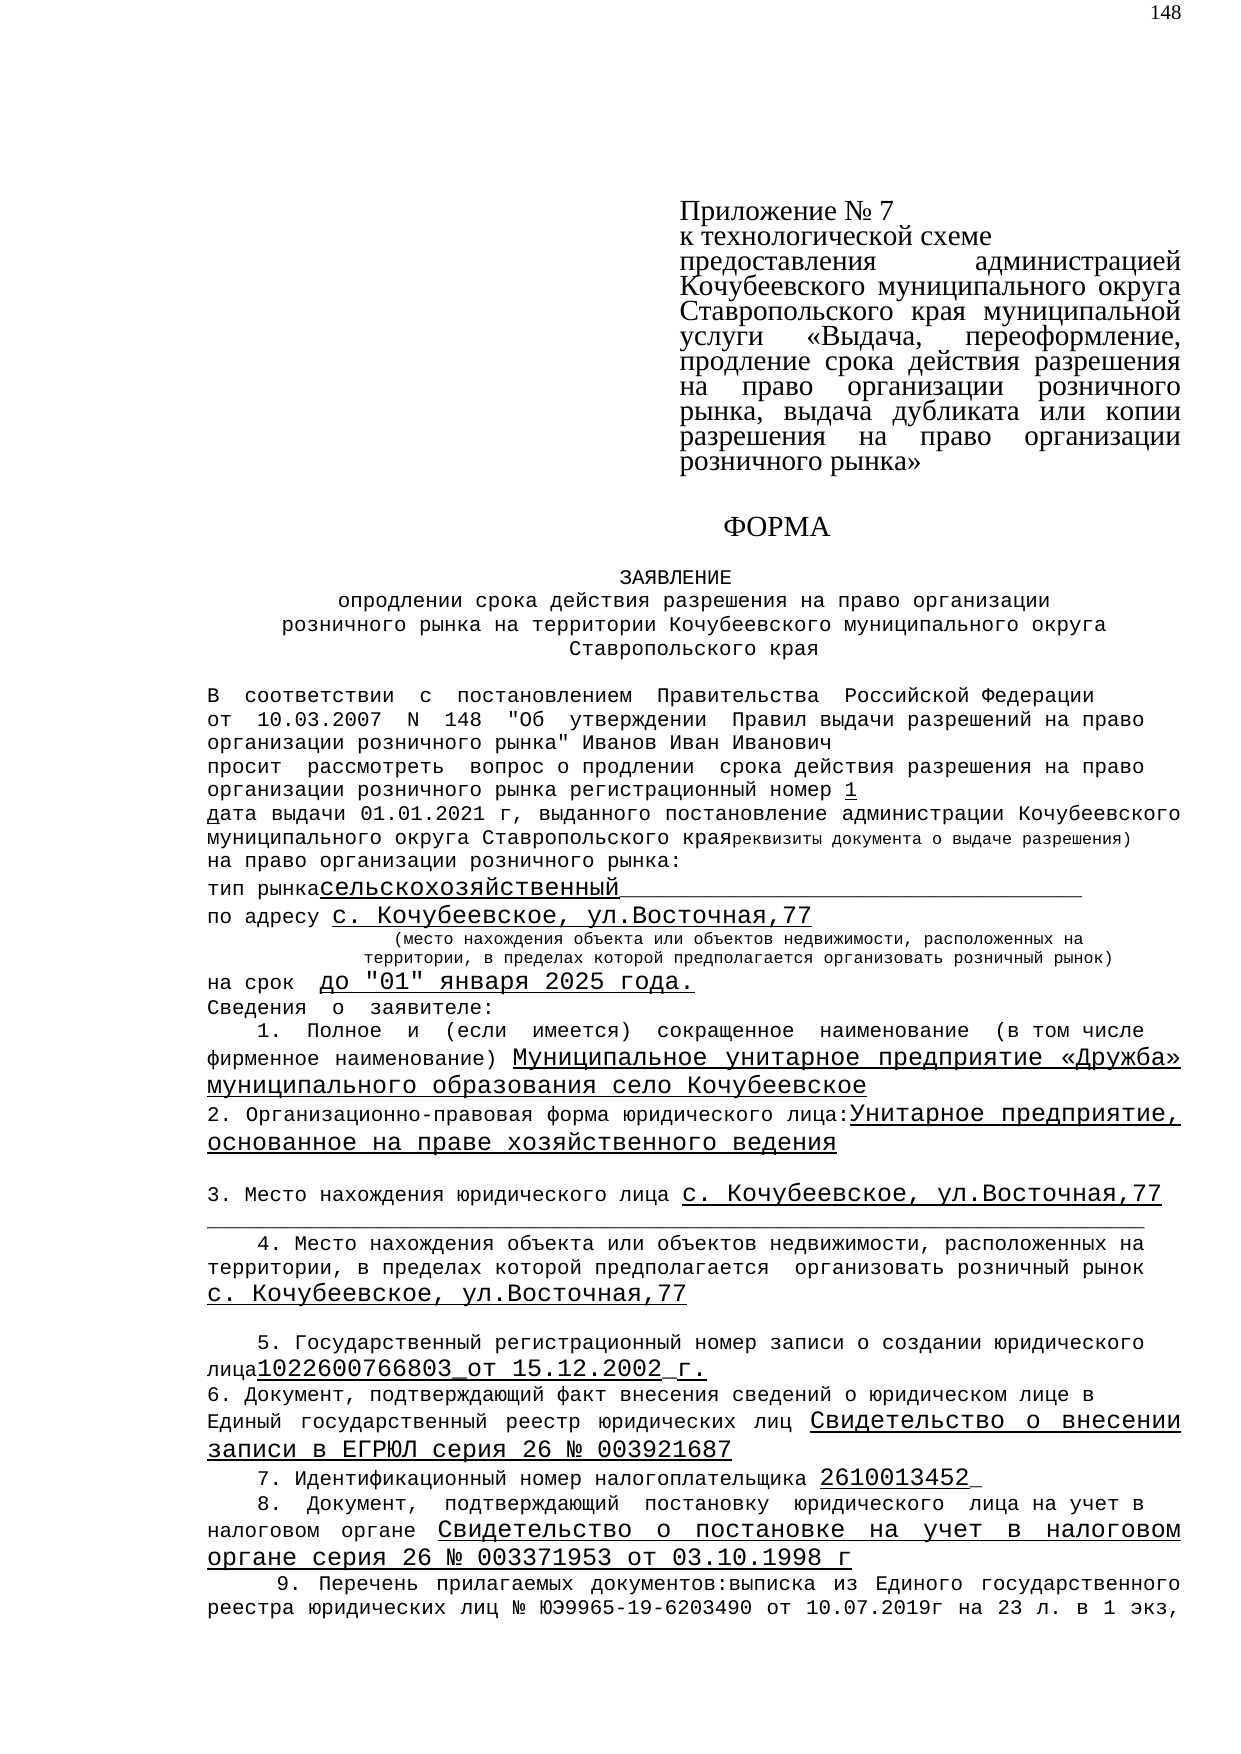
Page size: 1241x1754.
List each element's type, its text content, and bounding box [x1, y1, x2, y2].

list 8. Документ, подтверждающий постановку юридического лица на учет в [207, 1493, 1181, 1517]
text Приложение № 7 [679, 201, 1181, 226]
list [207, 1573, 1181, 1621]
list 2. Организационно-правовая форма юридического лица:Унитарное предприятие, основанное на праве хозяйственного ведения [207, 1101, 1181, 1157]
list по адресу с. Кочубеевское, ул.Восточная,77 [207, 902, 1181, 931]
list лица1022600766803_от 15.12.2002_г. [207, 1356, 1181, 1384]
list организации розничного рынка регистрационный номер 1 [207, 779, 1181, 803]
list с. Кочубеевское, ул.Восточная,77 [207, 1280, 1181, 1309]
list 5. Государственный регистрационный номер записи о создании юридического [207, 1332, 1181, 1356]
list территории, в пределах которой предполагается организовать розничный рынок [207, 1257, 1181, 1280]
list Единый государственный реестр юридических лиц Свидетельство о внесении записи в ЕГРЮЛ серия 26 № 003921687 [207, 1408, 1181, 1464]
list розничного рынка на территории Кочубеевского муниципального округа Ставропольского края [207, 614, 1181, 661]
list 4. Место нахождения объекта или объектов недвижимости, расположенных на [207, 1233, 1181, 1257]
list ___________________________________________________________________________ [207, 1209, 1181, 1233]
list 1. Полное и (если имеется) сокращенное наименование (в том числе [207, 1020, 1181, 1044]
list на срок до "01" января 2025 года. [207, 968, 1181, 997]
list организации розничного рынка" Иванов Иван Иванович [207, 732, 1181, 756]
list просит рассмотреть вопрос о продлении срока действия разрешения на право [207, 756, 1181, 779]
list тип рынкасельскохозяйственный_____________________________________ [207, 874, 1181, 902]
list фирменное наименование) Муниципальное унитарное предприятие «Дружба» муниципального образования село Кочубеевское [207, 1044, 1181, 1101]
list налоговом органе Свидетельство о постановке на учет в налоговом органе серия 26 № 003371953 от 03.10.1998 г [207, 1517, 1181, 1573]
list от 10.03.2007 N 148 "Об утверждении Правил выдачи разрешений на право [207, 708, 1181, 732]
list 3. Место нахождения юридического лица с. Кочубеевское, ул.Восточная,77 [207, 1181, 1181, 1209]
list опродлении срока действия разрешения на право организации [207, 590, 1181, 614]
list (место нахождения объекта или объектов недвижимости, расположенных на территории, в пределах которой предполагается организовать розничный рынок) [340, 931, 1137, 968]
text к технологической схеме [679, 226, 1181, 251]
list дата выдачи 01.01.2021 г, выданного постановление администрации Кочубеевского муниципального округа Ставропольского краяреквизиты документа о выдаче разрешения) [207, 803, 1181, 850]
list ЗАЯВЛЕНИЕ [207, 567, 1181, 590]
list В соответствии с постановлением Правительства Российской Федерации [207, 685, 1181, 708]
list Сведения о заявителе: [207, 997, 1181, 1020]
text ФОРМА [207, 509, 1181, 543]
list 6. Документ, подтверждающий факт внесения сведений о юридическом лице в [207, 1384, 1181, 1408]
list 7. Идентификационный номер налогоплательщика 2610013452_ [207, 1464, 1181, 1493]
list на право организации розничного рынка: [207, 850, 1181, 874]
text предоставления администрацией Кочубеевского муниципального округа Ставропольского края муниципальной услуги «Выдача, переоформление, продление срока действия разрешения на право организации розничного рынка, выдача дубликата или копии разрешения на право организации розничного рынка» [679, 251, 1181, 476]
